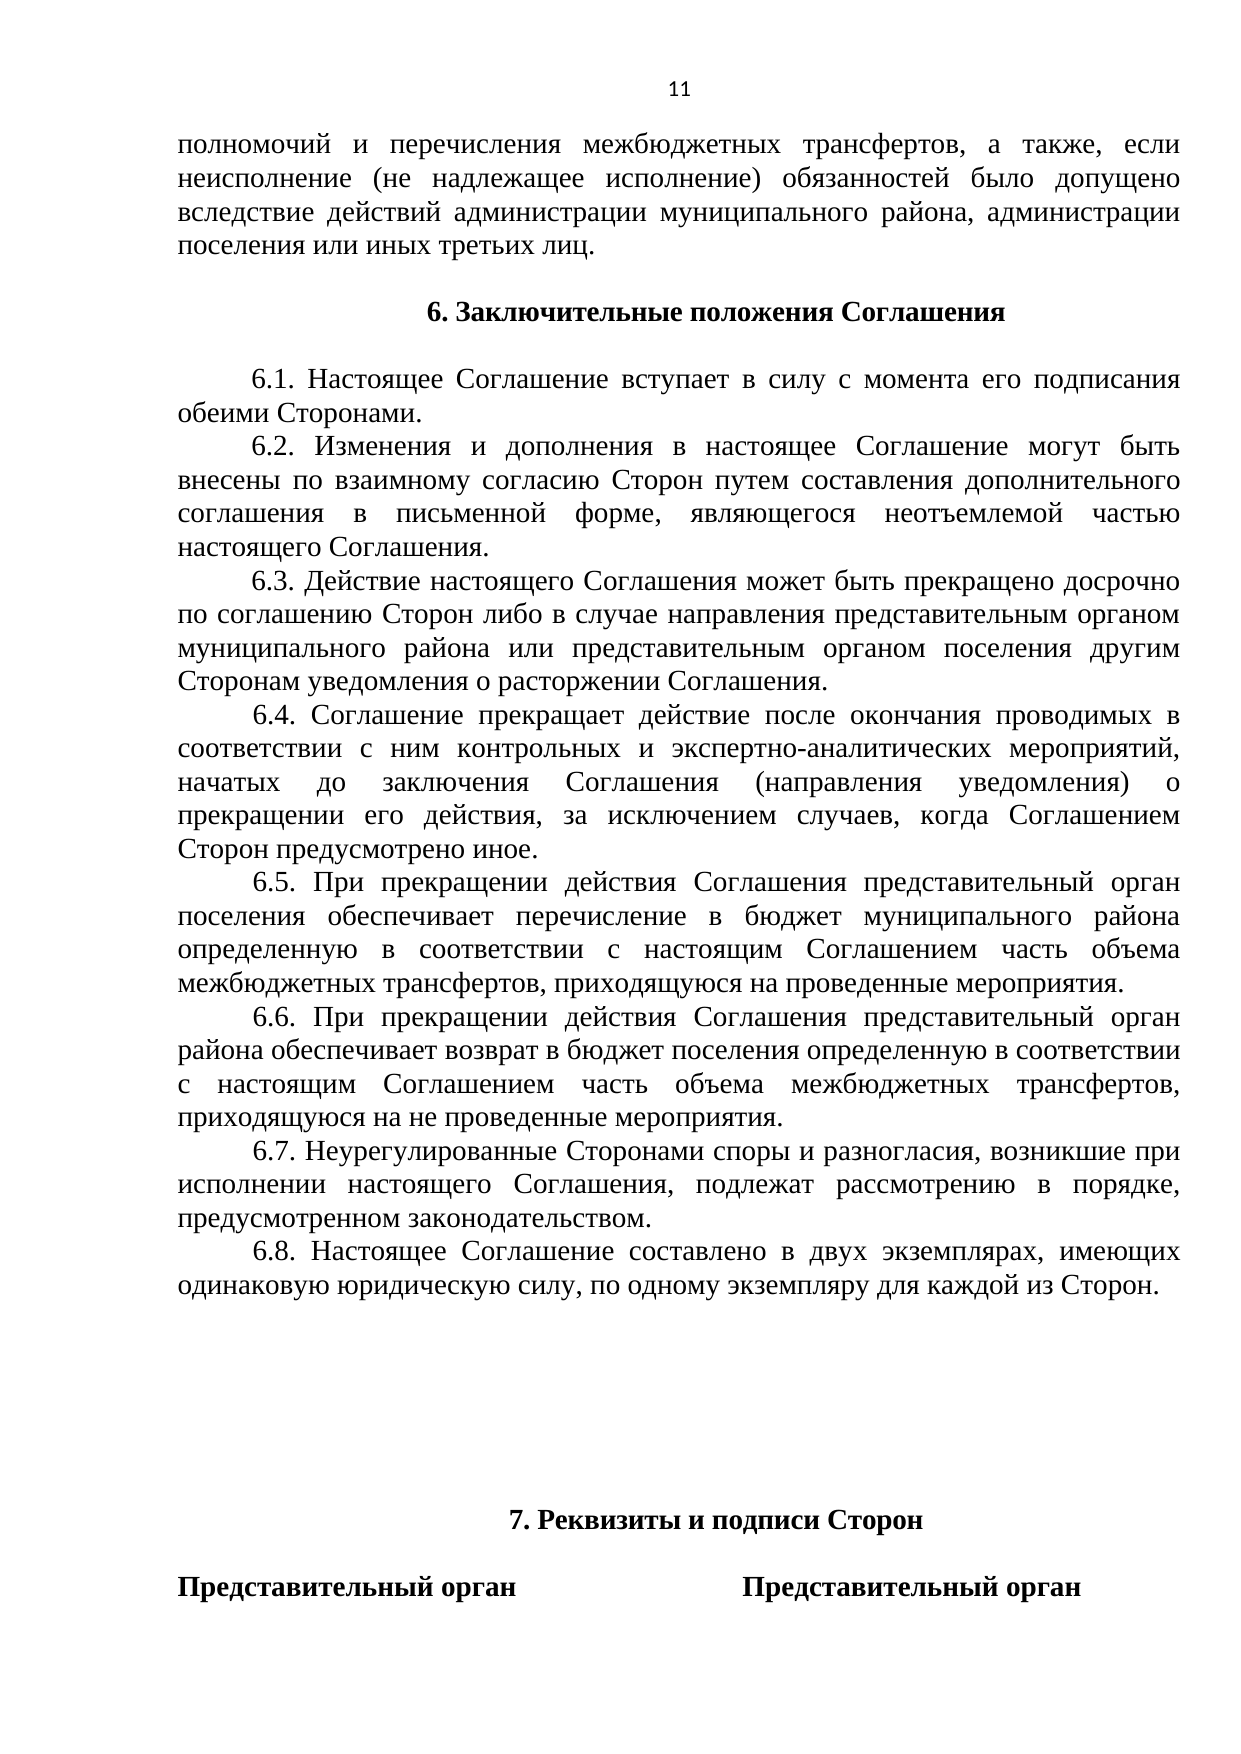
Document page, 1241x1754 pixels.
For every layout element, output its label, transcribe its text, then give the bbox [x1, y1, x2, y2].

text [177, 127, 1181, 261]
text 6.3. Действие настоящего Соглашения может быть прекращено досрочно по соглашению Сторон либо в случае направления представительным органом муниципального района или представительным органом поселения другим Сторонам уведомления о расторжении Соглашения. [177, 563, 1181, 697]
text 6.8. Настоящее Соглашение составлено в двух экземплярах, имеющих одинаковую юридическую силу, по одному экземпляру для каждой из Сторон. [177, 1233, 1181, 1301]
text 6.2. Изменения и дополнения в настоящее Соглашение могут быть внесены по взаимному согласию Сторон путем составления дополнительного соглашения в письменной форме, являющегося неотъемлемой частью настоящего Соглашения. [177, 428, 1181, 563]
text 6.5. При прекращении действия Соглашения представительный орган поселения обеспечивает перечисление в бюджет муниципального района определенную в соответствии с настоящим Соглашением часть объема межбюджетных трансфертов, приходящуюся на проведенные мероприятия. [177, 864, 1181, 999]
text Представительный орган Представительный орган [177, 1569, 1181, 1602]
text 7. Реквизиты и подписи Сторон [251, 1502, 1181, 1535]
text 6. Заключительные положения Соглашения [251, 294, 1181, 328]
text 6.4. Соглашение прекращает действие после окончания проводимых в соответствии с ним контрольных и экспертно-аналитических мероприятий, начатых до заключения Соглашения (направления уведомления) о прекращении его действия, за исключением случаев, когда Соглашением Сторон предусмотрено иное. [177, 697, 1181, 864]
text 6.1. Настоящее Соглашение вступает в силу с момента его подписания обеими Сторонами. [177, 361, 1181, 428]
text 6.6. При прекращении действия Соглашения представительный орган района обеспечивает возврат в бюджет поселения определенную в соответствии с настоящим Соглашением часть объема межбюджетных трансфертов, приходящуюся на не проведенные мероприятия. [177, 999, 1181, 1133]
text 6.7. Неурегулированные Сторонами споры и разногласия, возникшие при исполнении настоящего Соглашения, подлежат рассмотрению в порядке, предусмотренном законодательством. [177, 1133, 1181, 1233]
